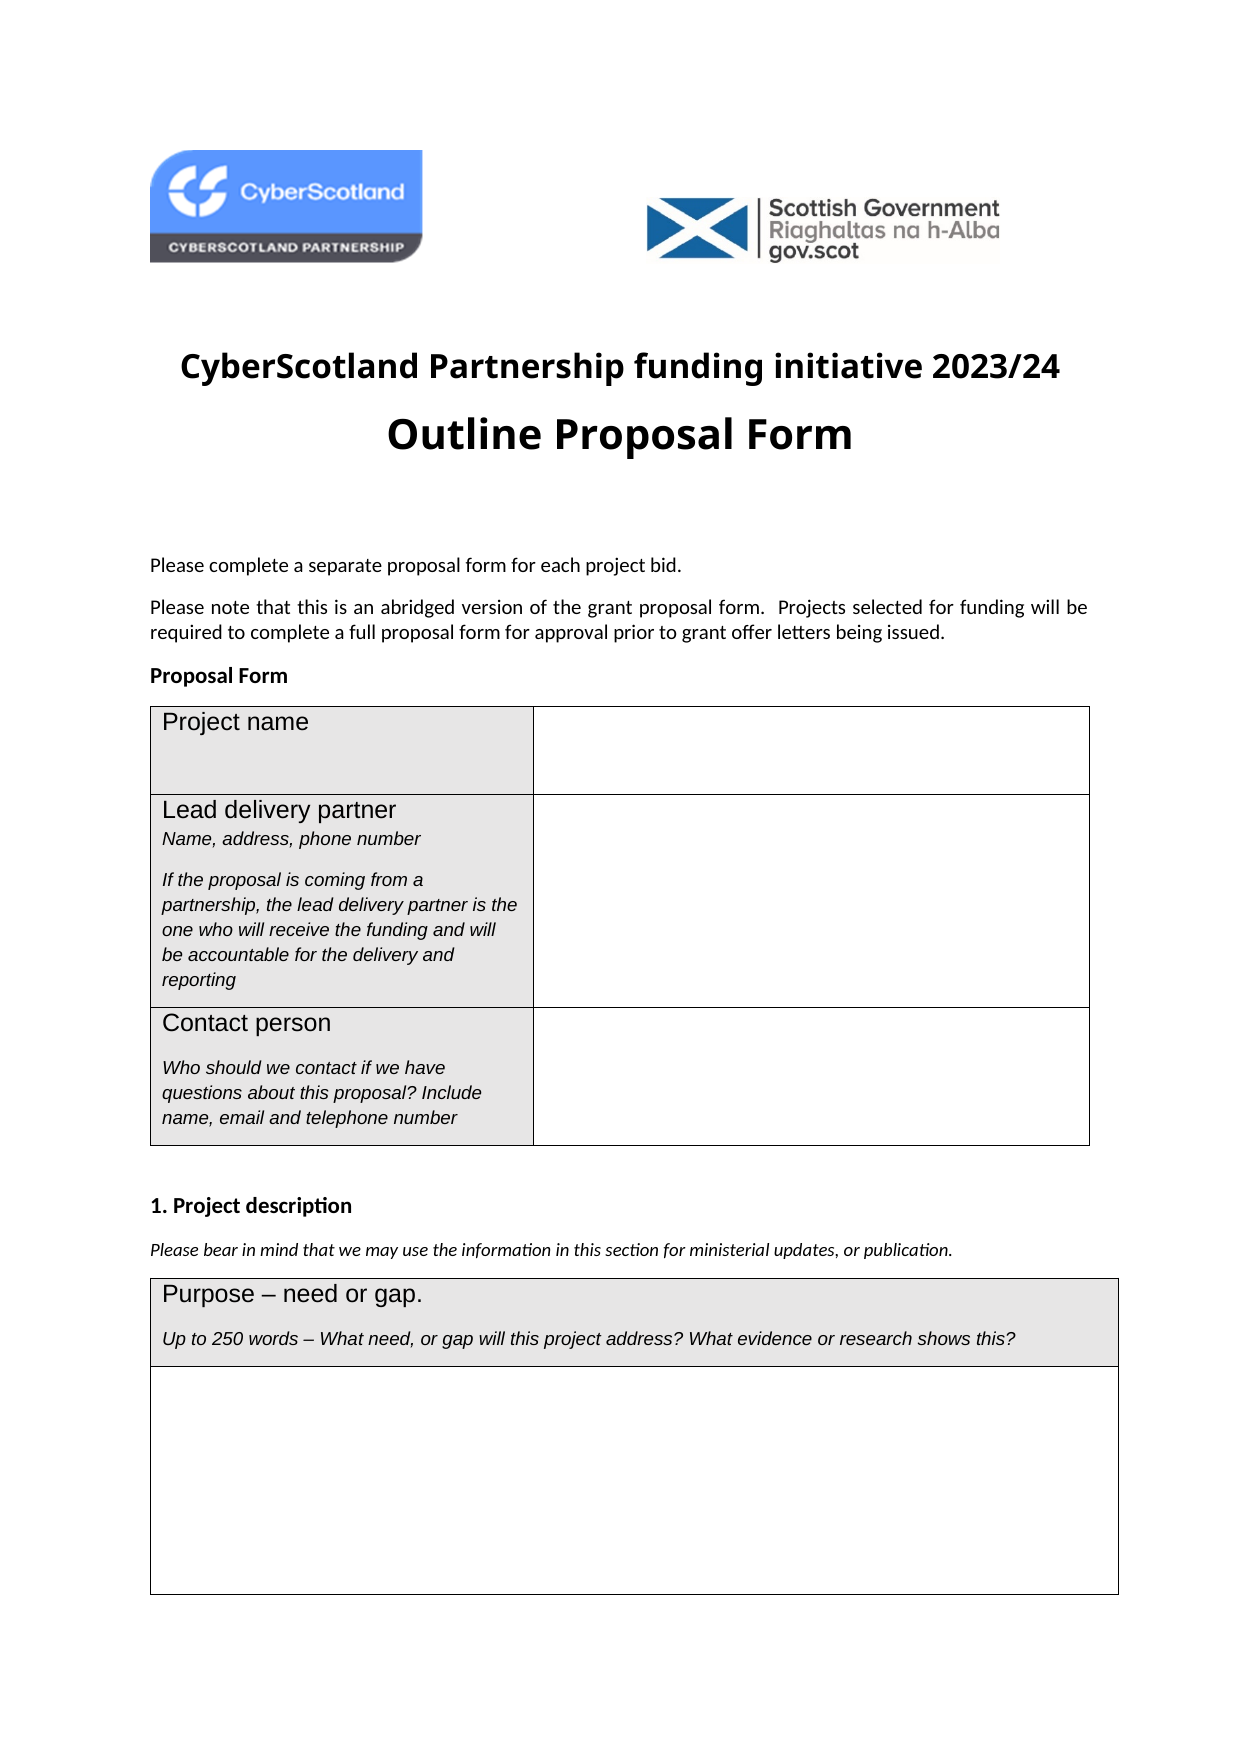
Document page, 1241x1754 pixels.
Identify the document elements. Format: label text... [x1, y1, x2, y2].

text 1. Project description [150, 1191, 1090, 1219]
text Please note that this is an abridged version of the grant proposal form. Projects selected for funding will be required to complete a full proposal form for approval prior to grant offer letters being issued. [150, 594, 1090, 645]
text Outline Proposal Form [150, 405, 1090, 462]
table_header [534, 707, 1089, 794]
text Please bear in mind that we may use the information in this section for ministerial updates, or publication. [150, 1236, 1090, 1261]
table_cell [534, 1008, 1089, 1145]
table_header Project name [151, 707, 533, 794]
table_cell Contact person Who should we contact if we have questions about this proposal? Include name, email and telephone number [151, 1008, 533, 1145]
table_cell [534, 795, 1089, 1007]
picture [150, 150, 424, 264]
text Proposal Form [150, 661, 1090, 689]
table_cell Lead delivery partner Name, address, phone number If the proposal is coming from a partnership, the lead delivery partner is the one who will receive the funding and will be accountable for the delivery and reporting [151, 795, 533, 1007]
table_cell [151, 1367, 1118, 1594]
picture [646, 197, 1001, 264]
text CyberScotland Partnership funding initiative 2023/24 [150, 343, 1090, 388]
text Please complete a separate proposal form for each project bid. [150, 552, 1090, 577]
table_header Purpose – need or gap. Up to 250 words – What need, or gap will this project address? What evidence or research shows this? [151, 1279, 1118, 1366]
